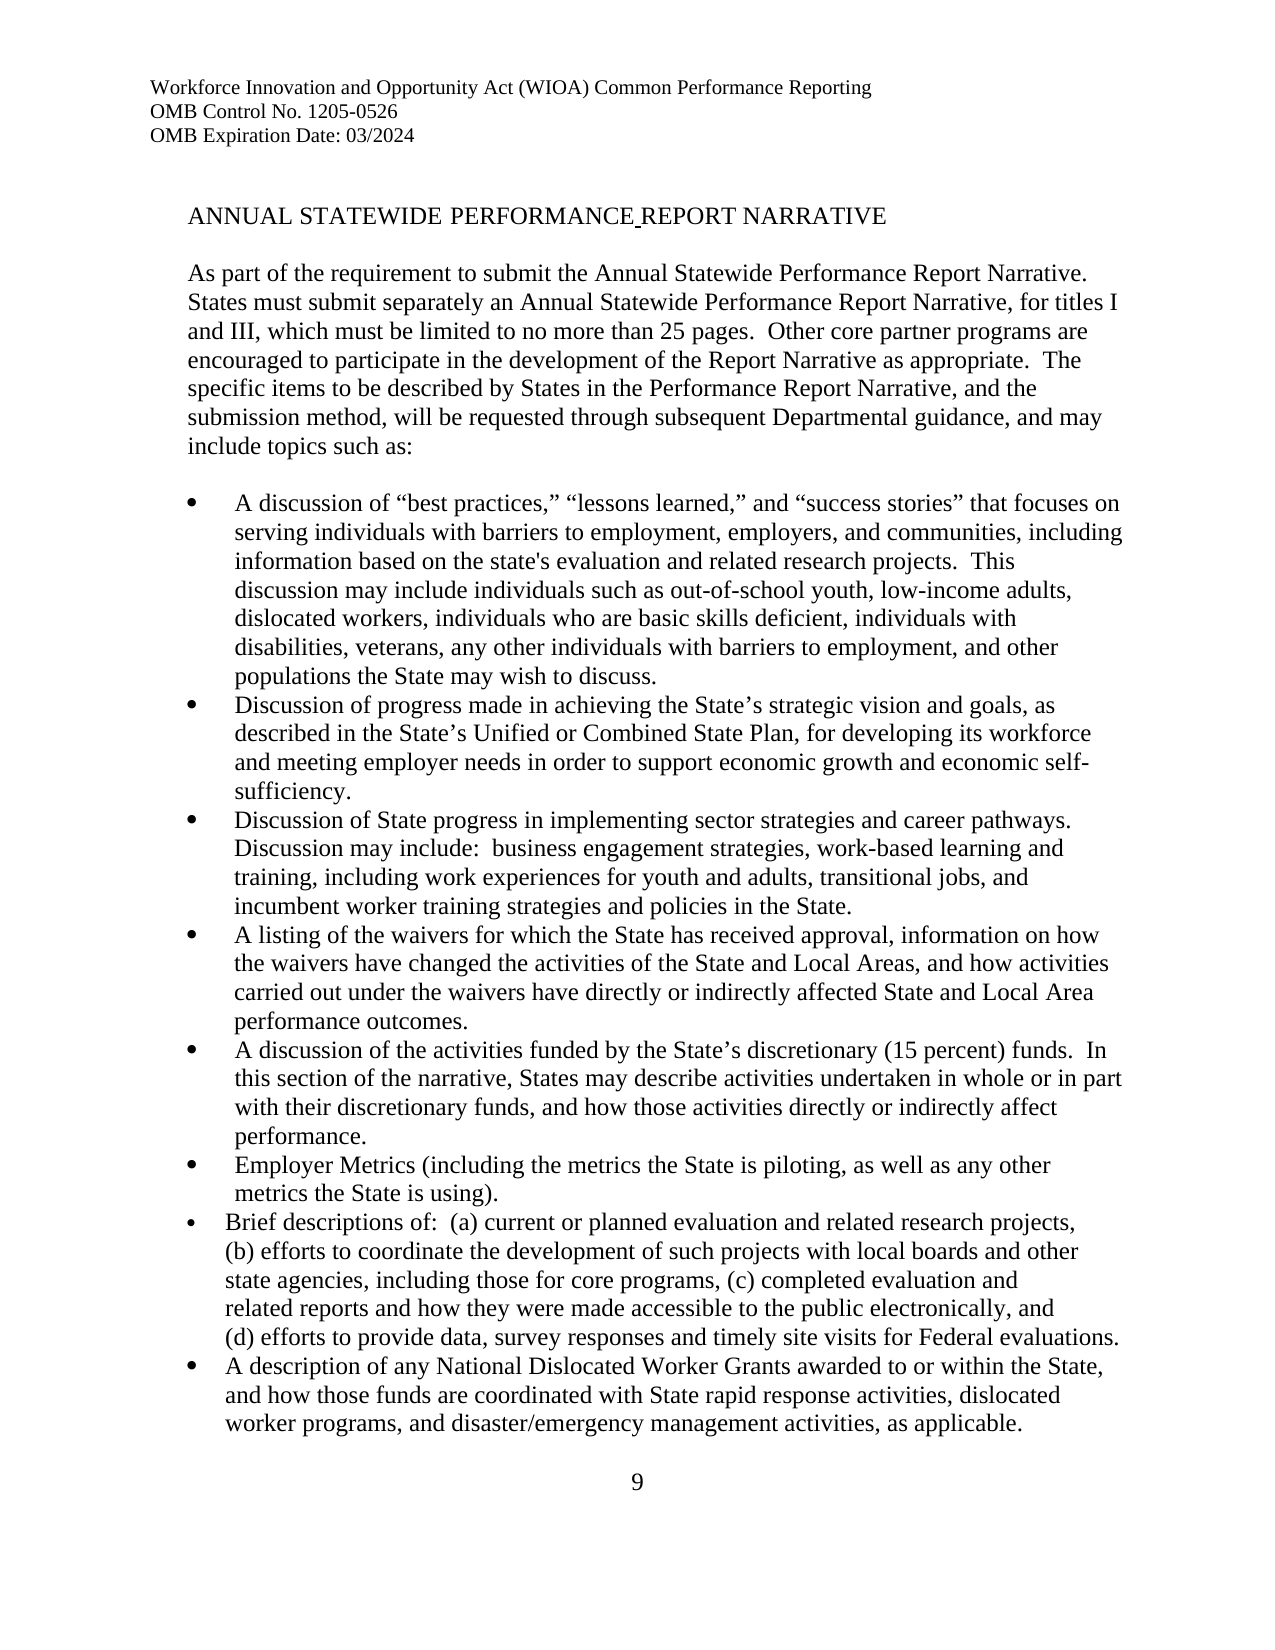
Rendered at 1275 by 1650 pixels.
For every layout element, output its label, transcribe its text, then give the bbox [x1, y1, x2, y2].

list A discussion of the activities funded by the State’s discretionary (15 percent) funds. In this section of the narrative, States may describe activities undertaken in whole or in part with their discretionary funds, and how those activities directly or indirectly affect performance. [187, 1035, 1125, 1150]
list Discussion of progress made in achieving the State’s strategic vision and goals, as described in the State’s Unified or Combined State Plan, for developing its workforce and meeting employer needs in order to support economic growth and economic self-sufficiency. [187, 690, 1125, 805]
list A description of any National Dislocated Worker Grants awarded to or within the State, and how those funds are coordinated with State rapid response activities, dislocated worker programs, and disaster/emergency management activities, as applicable. [187, 1351, 1125, 1437]
list Discussion of State progress in implementing sector strategies and career pathways. Discussion may include: business engagement strategies, work-based learning and training, including work experiences for youth and adults, transitional jobs, and incumbent worker training strategies and policies in the State. [187, 805, 1125, 920]
list Employer Metrics (including the metrics the State is piloting, as well as any other metrics the State is using). [187, 1150, 1125, 1207]
list A discussion of “best practices,” “lessons learned,” and “success stories” that focuses on serving individuals with barriers to employment, employers, and communities, including information based on the state's evaluation and related research projects. This discussion may include individuals such as out-of-school youth, low-income adults, dislocated workers, individuals who are basic skills deficient, individuals with disabilities, veterans, any other individuals with barriers to employment, and other populations the State may wish to discuss. [187, 488, 1125, 690]
list Brief descriptions of: (a) current or planned evaluation and related research projects, (b) efforts to coordinate the development of such projects with local boards and other state agencies, including those for core programs, (c) completed evaluation and related reports and how they were made accessible to the public electronically, and (d) efforts to provide data, survey responses and timely site visits for Federal evaluations. [187, 1207, 1125, 1351]
text ANNUAL STATEWIDE PERFORMANCE REPORT NARRATIVE [187, 201, 1125, 230]
text As part of the requirement to submit the Annual Statewide Performance Report Narrative. States must submit separately an Annual Statewide Performance Report Narrative, for titles I and III, which must be limited to no more than 25 pages. Other core partner programs are encouraged to participate in the development of the Report Narrative as appropriate. The specific items to be described by States in the Performance Report Narrative, and the submission method, will be requested through subsequent Departmental guidance, and may include topics such as: [187, 258, 1125, 460]
list A listing of the waivers for which the State has received approval, information on how the waivers have changed the activities of the State and Local Areas, and how activities carried out under the waivers have directly or indirectly affected State and Local Area performance outcomes. [187, 920, 1125, 1035]
